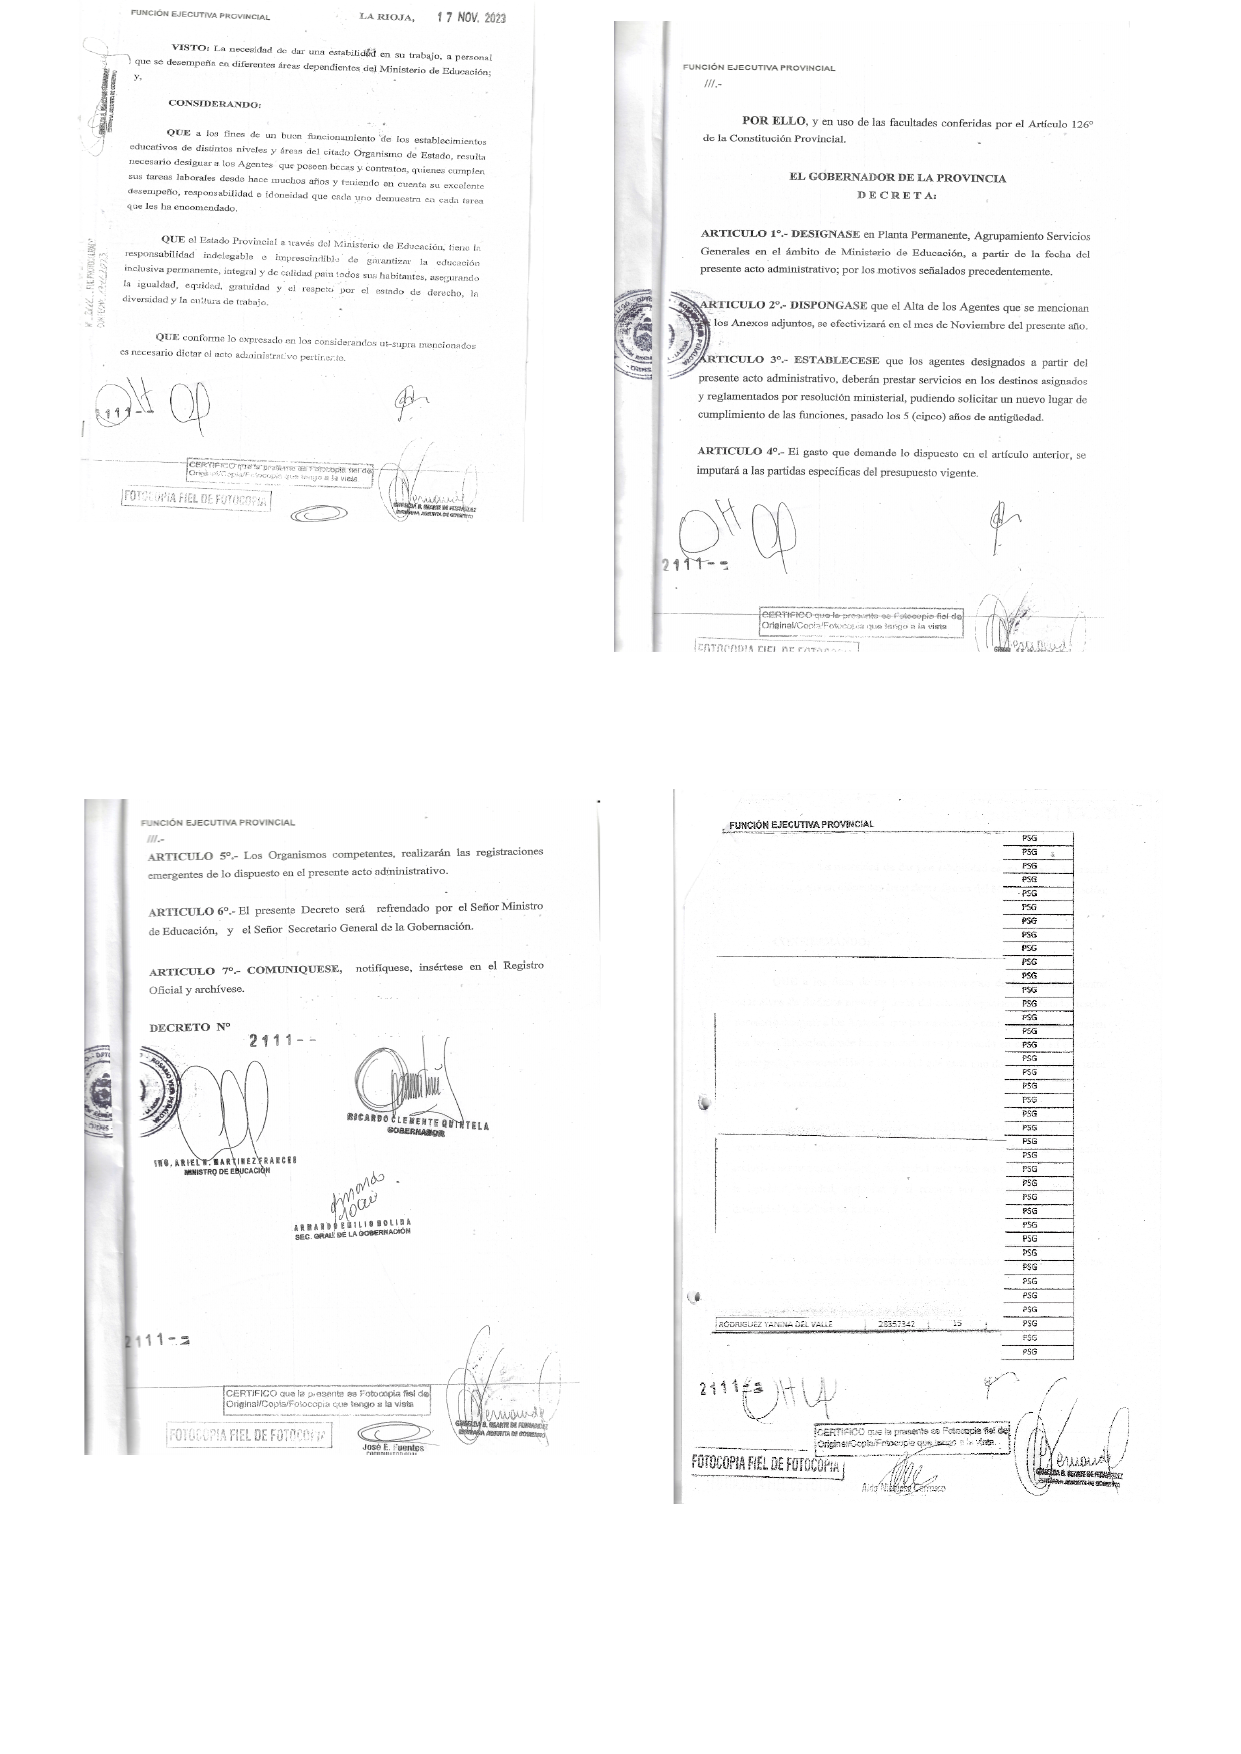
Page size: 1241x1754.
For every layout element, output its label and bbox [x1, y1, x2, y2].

picture [673, 789, 1164, 1504]
picture [614, 21, 1130, 652]
picture [84, 799, 600, 1455]
picture [75, 0, 546, 522]
